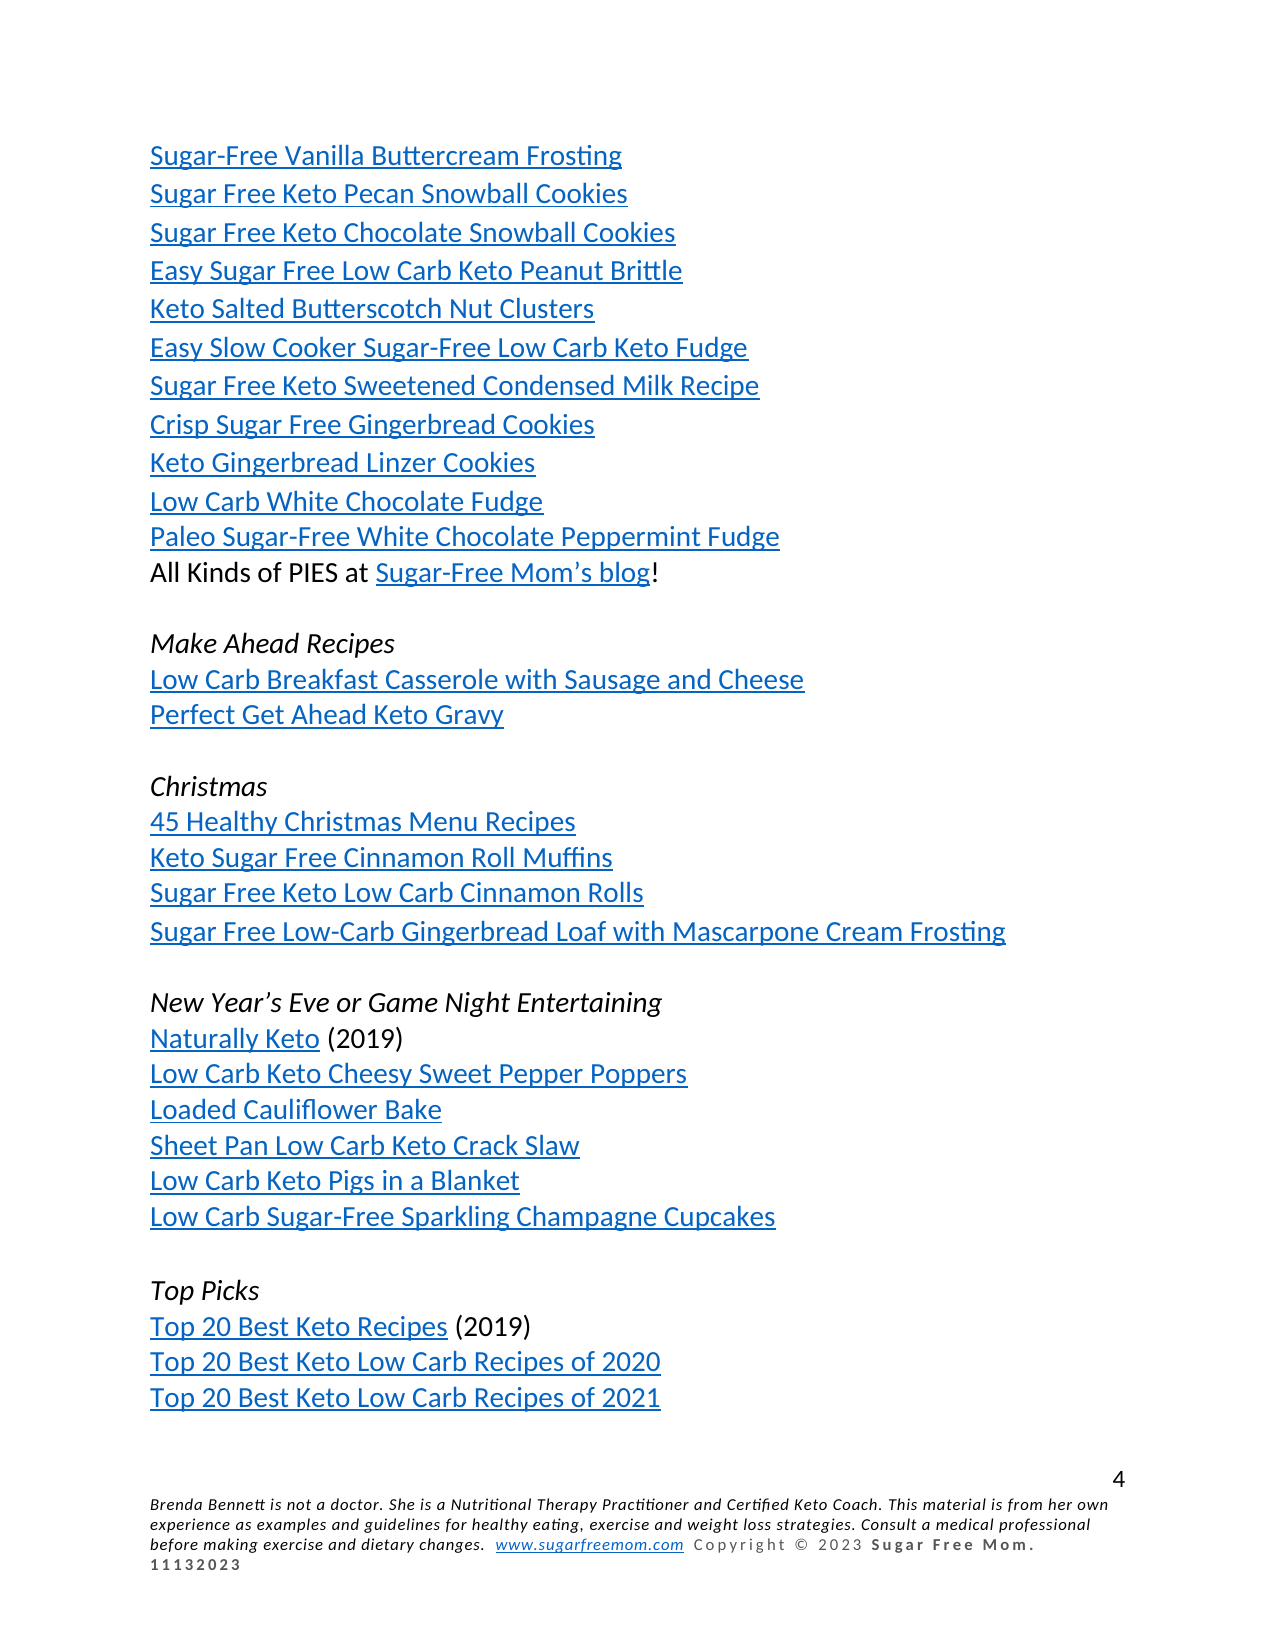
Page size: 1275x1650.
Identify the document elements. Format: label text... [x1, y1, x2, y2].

text Perfect Get Ahead Keto Gravy [150, 696, 1125, 732]
text Low Carb Sugar-Free Sparkling Champagne Cupcakes [150, 1198, 1125, 1234]
text All Kinds of PIES at Sugar-Free Mom’s blog! [150, 554, 1125, 589]
text Top 20 Best Keto Recipes (2019) [150, 1308, 1125, 1343]
text Easy Slow Cooker Sugar-Free Low Carb Keto Fudge [150, 329, 1125, 364]
text 45 Healthy Christmas Menu Recipes [150, 803, 1125, 839]
text Top 20 Best Keto Low Carb Recipes of 2020 [150, 1343, 1125, 1379]
text Keto Salted Butterscotch Nut Clusters [150, 291, 1125, 326]
text Low Carb Breakfast Casserole with Sausage and Cheese [150, 661, 1125, 696]
text Low Carb Keto Pigs in a Blanket [150, 1162, 1125, 1198]
text Sugar-Free Vanilla Buttercream Frosting [150, 137, 1125, 172]
text Sheet Pan Low Carb Keto Crack Slaw [150, 1127, 1125, 1162]
text Sugar Free Keto Chocolate Snowball Cookies [150, 214, 1125, 249]
text New Year’s Eve or Game Night Entertaining [150, 984, 1125, 1020]
text Keto Sugar Free Cinnamon Roll Muffins [150, 839, 1125, 874]
text Sugar Free Keto Pecan Snowball Cookies [150, 175, 1125, 211]
text Low Carb White Chocolate Fudge [150, 483, 1125, 518]
text Sugar Free Keto Low Carb Cinnamon Rolls [150, 874, 1125, 910]
text Top 20 Best Keto Low Carb Recipes of 2021 [150, 1379, 1125, 1414]
text Keto Gingerbread Linzer Cookies [150, 444, 1125, 480]
text Make Ahead Recipes [150, 625, 1125, 661]
text Top Picks [150, 1272, 1125, 1308]
text Sugar Free Keto Sweetened Condensed Milk Recipe [150, 367, 1125, 403]
text Crisp Sugar Free Gingerbread Cookies [150, 406, 1125, 441]
text Paleo Sugar-Free White Chocolate Peppermint Fudge [150, 518, 1125, 554]
text Low Carb Keto Cheesy Sweet Pepper Poppers [150, 1056, 1125, 1091]
text Christmas [150, 768, 1125, 803]
text Easy Sugar Free Low Carb Keto Peanut Brittle [150, 252, 1125, 288]
text Sugar Free Low-Carb Gingerbread Loaf with Mascarpone Cream Frosting [150, 913, 1125, 949]
text Naturally Keto (2019) [150, 1020, 1125, 1056]
text Loaded Cauliflower Bake [150, 1091, 1125, 1127]
